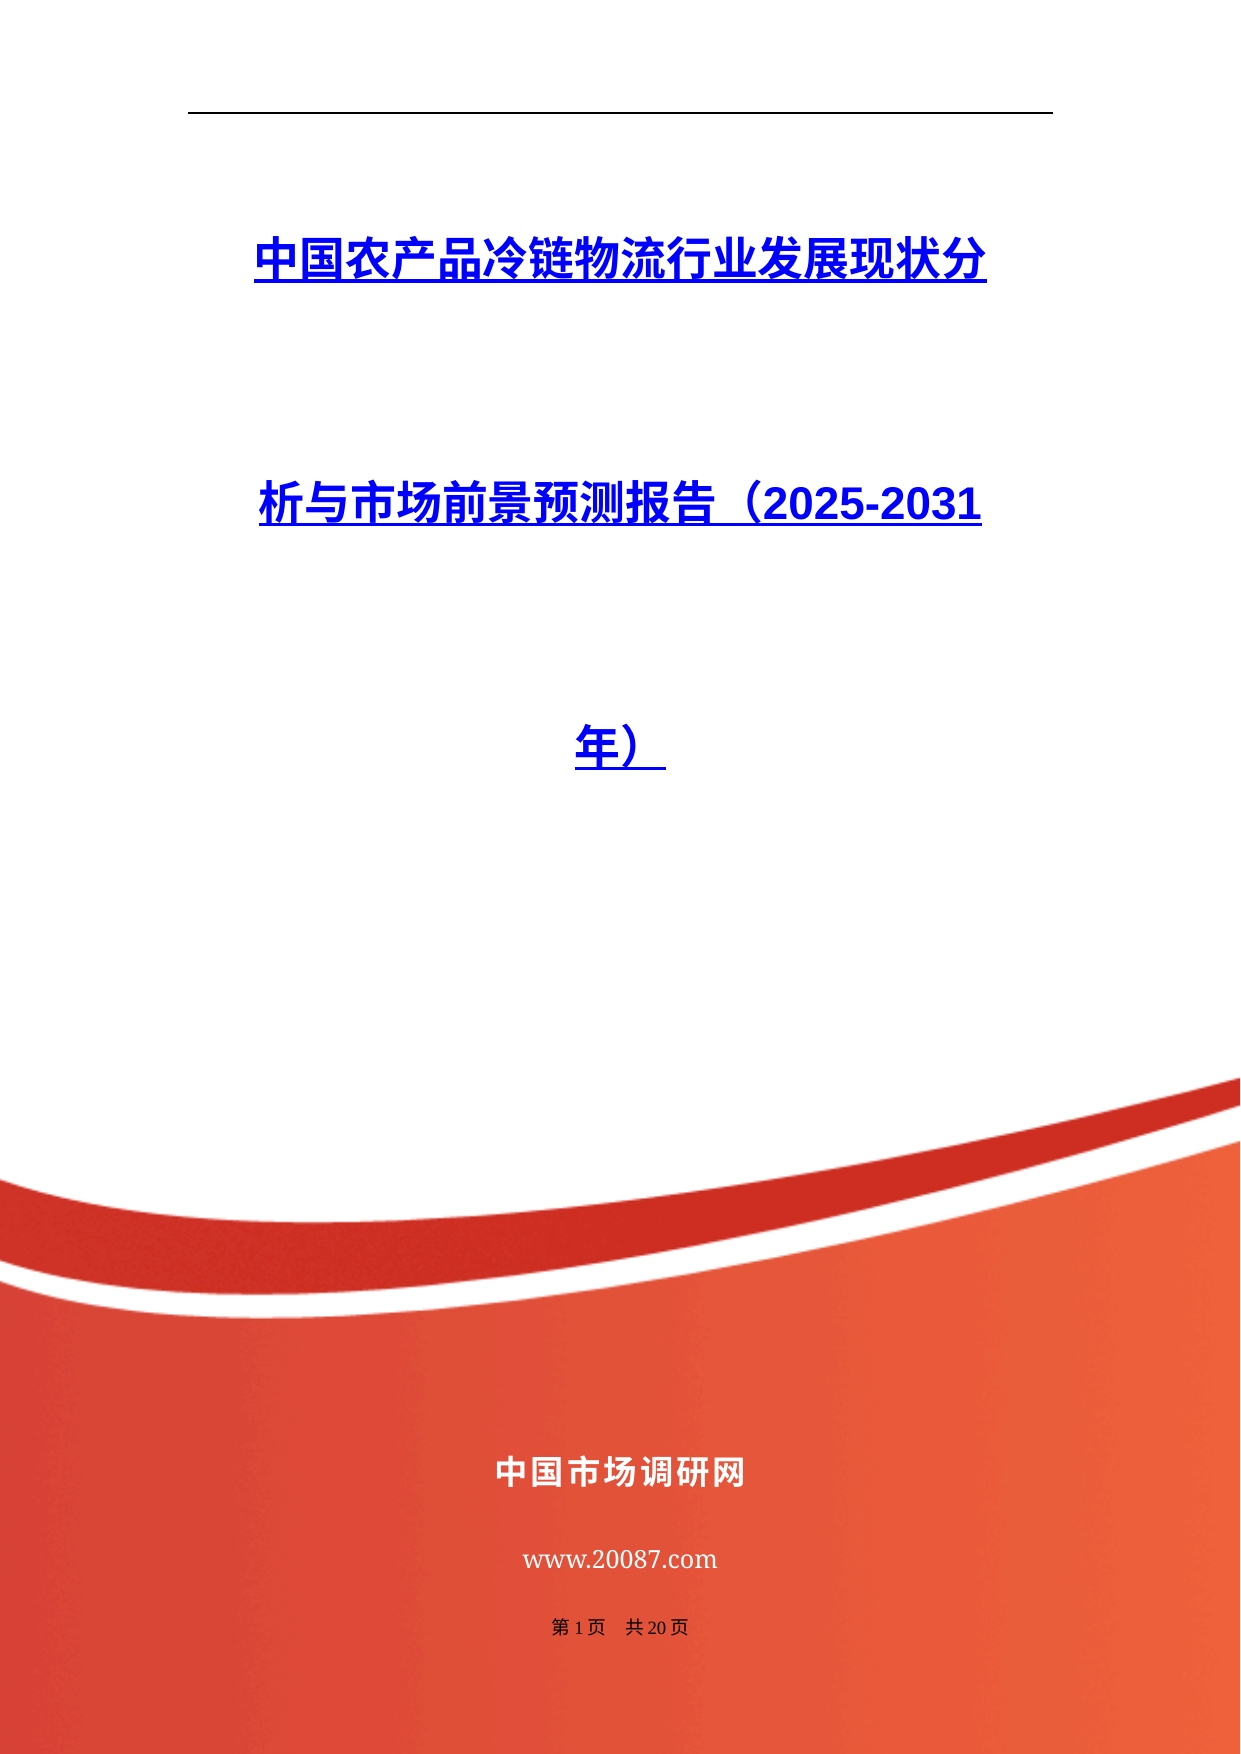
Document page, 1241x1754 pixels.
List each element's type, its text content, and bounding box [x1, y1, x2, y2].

picture [0, 1006, 1241, 1754]
table_header 中国农产品冷链物流行业发展现状分析与市场前景预测报告（2025-2031年） [188, 207, 1053, 871]
text www.20087.com [187, 1526, 1053, 1591]
subtitle 中国市场调研网 [187, 1437, 1053, 1502]
